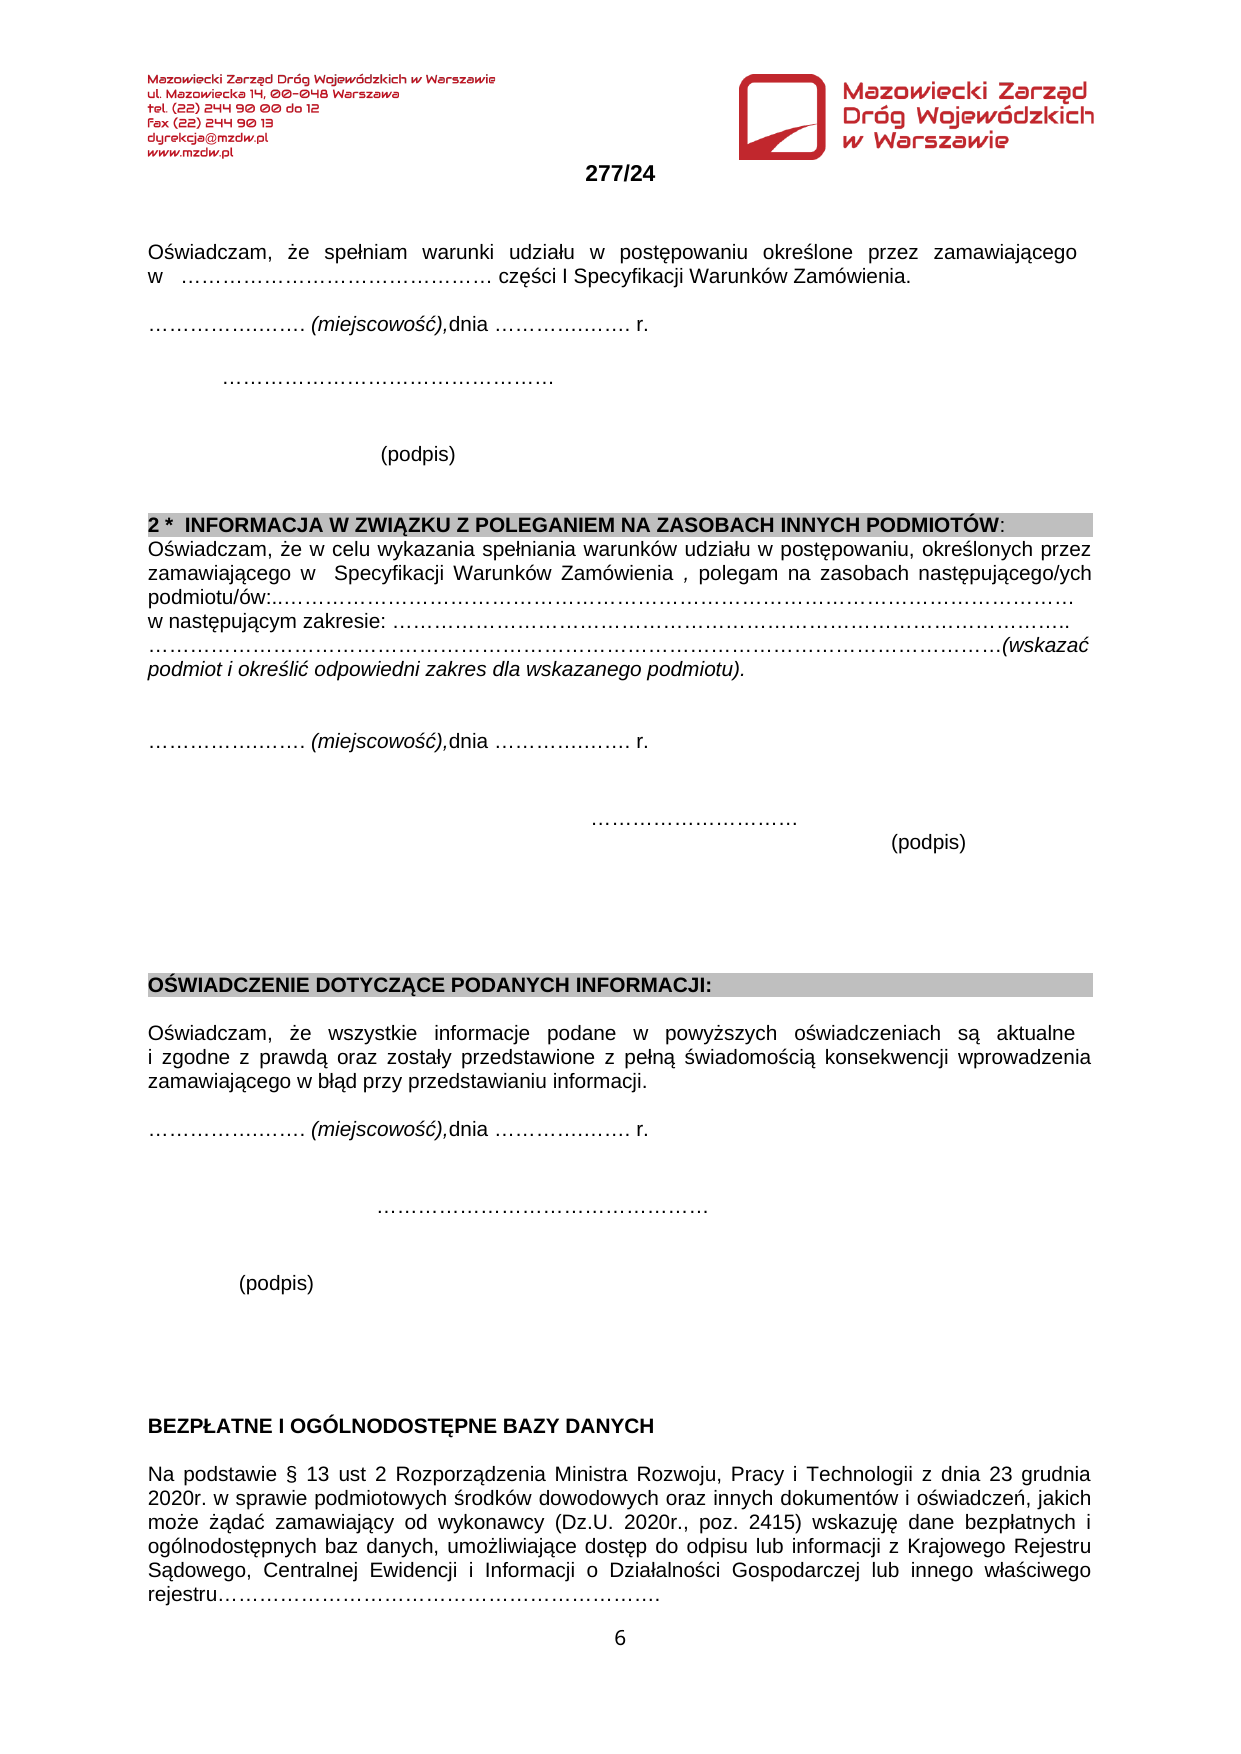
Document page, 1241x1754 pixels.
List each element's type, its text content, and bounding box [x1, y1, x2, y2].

text …………….……. (miejscowość),dnia ………….……. r. [148, 1117, 1093, 1141]
text ………………………………………… [148, 336, 1093, 389]
picture [147, 73, 495, 160]
text …………….……. (miejscowość),dnia ………….……. r. [148, 729, 1093, 777]
text Oświadczam, że spełniam warunki udziału w postępowaniu określone przez zamawiającego w ……………………………………… części I Specyfikacji Warunków Zamówienia. [148, 240, 1093, 288]
text Na podstawie § 13 ust 2 Rozporządzenia Ministra Rozwoju, Pracy i Technologii z dnia 23 grudnia 2020r. w sprawie podmiotowych środków dowodowych oraz innych dokumentów i oświadczeń, jakich może żądać zamawiający od wykonawcy (Dz.U. 2020r., poz. 2415) wskazuję dane bezpłatnych i ogólnodostępnych baz danych, umożliwiające dostęp do odpisu lub informacji z Krajowego Rejestru Sądowego, Centralnej Ewidencji i Informacji o Działalności Gospodarczej lub innego właściwego rejestru………………………………………………………. [148, 1462, 1093, 1606]
picture [739, 74, 1094, 160]
text (podpis) [185, 1218, 1093, 1294]
text ……………………………………………………………………………………………………………(wskazać podmiot i określić odpowiedni zakres dla wskazanego podmiotu). [148, 633, 1093, 681]
text OŚWIADCZENIE DOTYCZĄCE PODANYCH INFORMACJI: [148, 973, 1093, 997]
text (podpis) [813, 829, 1093, 853]
text 2 * INFORMACJA W ZWIĄZKU Z POLEGANIEM NA ZASOBACH INNYCH PODMIOTÓW: [148, 513, 1093, 537]
text Oświadczam, że w celu wykazania spełniania warunków udziału w postępowaniu, określonych przez zamawiającego w Specyfikacji Warunków Zamówienia , polegam na zasobach następującego/ych podmiotu/ów:..…………………………………………………………………………………………………… w następującym zakresie: …………………………………………………………………………………….. [148, 537, 1093, 633]
text Oświadczam, że wszystkie informacje podane w powyższych oświadczeniach są aktualne i zgodne z prawdą oraz zostały przedstawione z pełną świadomością konsekwencji wprowadzenia zamawiającego w błąd przy przedstawianiu informacji. [148, 1021, 1093, 1093]
text ………………………………………… [148, 1165, 1093, 1218]
text …………….……. (miejscowość),dnia ………….……. r. [148, 312, 1093, 336]
text (podpis) [185, 389, 1093, 465]
text BEZPŁATNE I OGÓLNODOSTĘPNE BAZY DANYCH [148, 1414, 1093, 1438]
text ………………………… [148, 777, 1093, 829]
